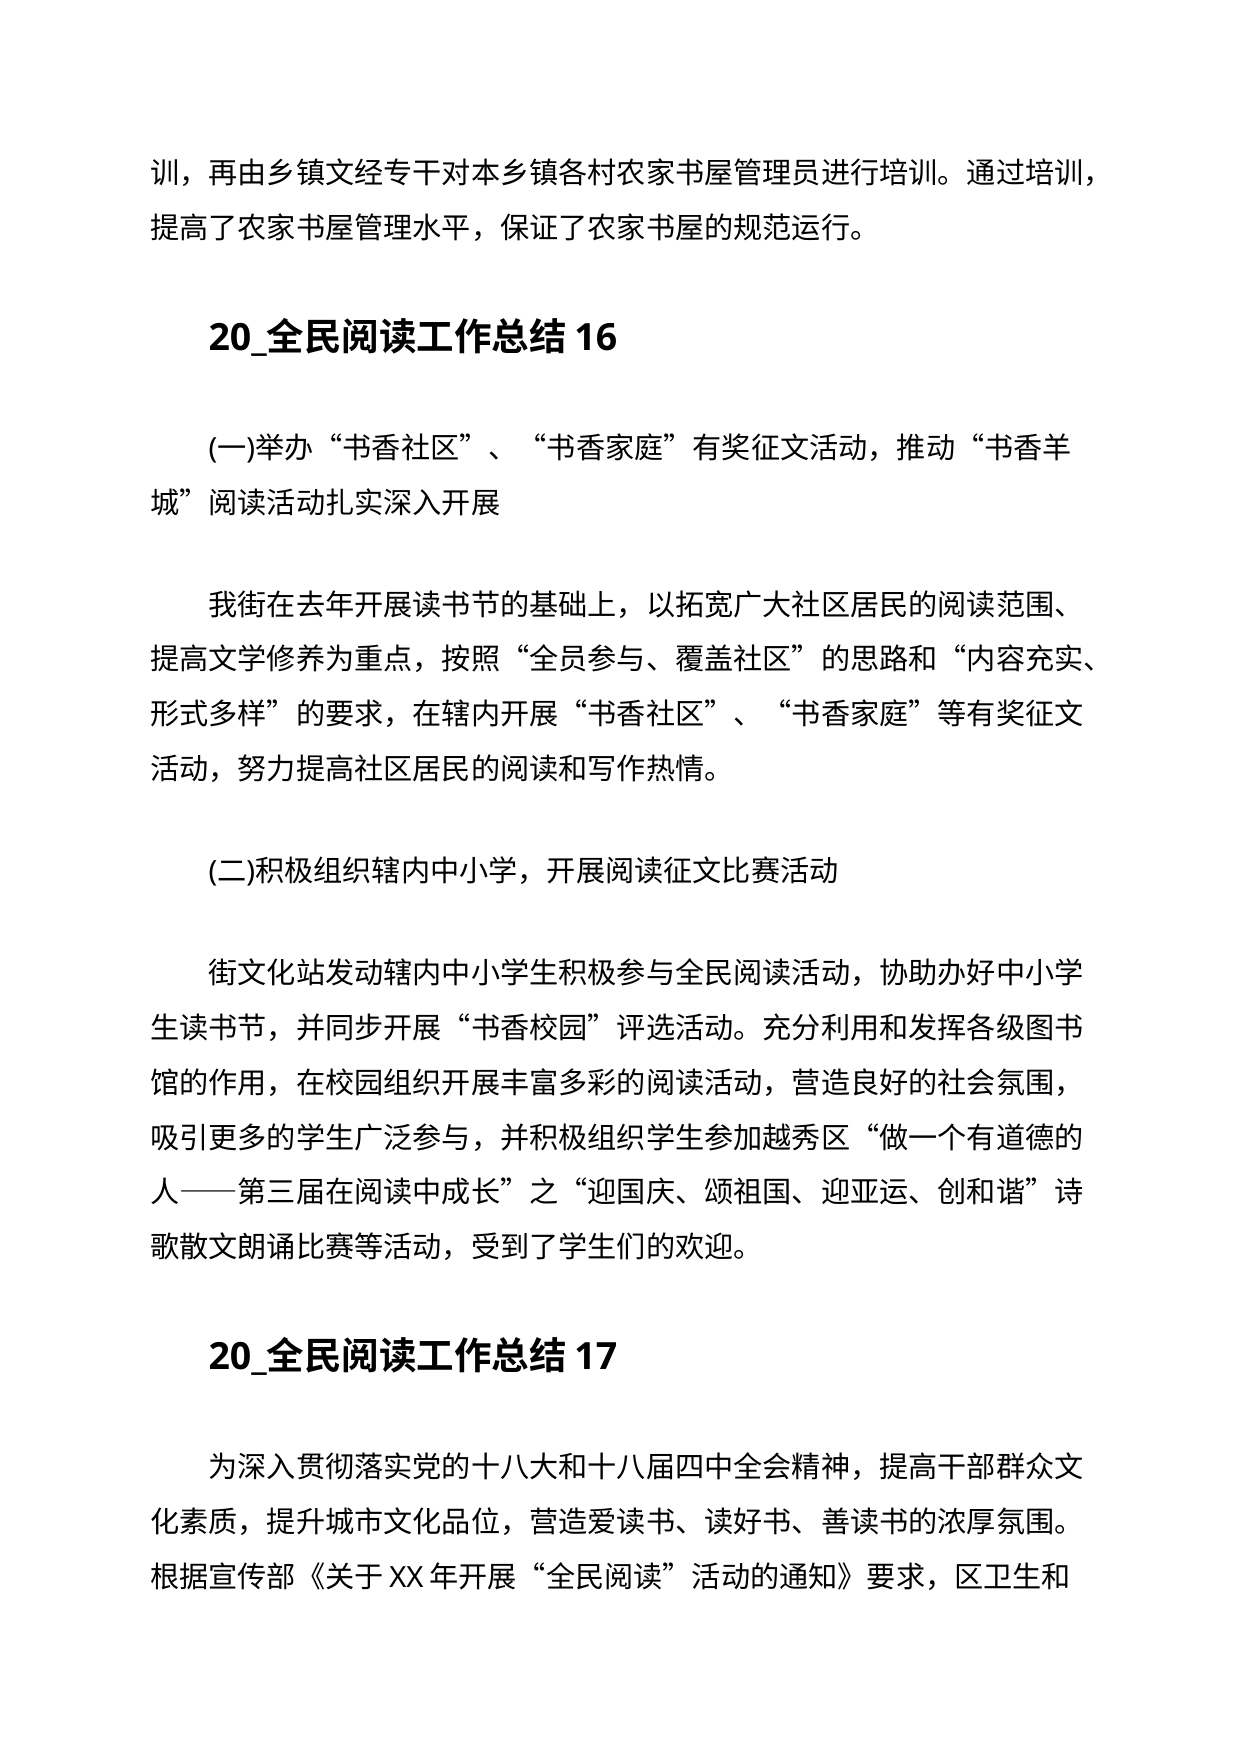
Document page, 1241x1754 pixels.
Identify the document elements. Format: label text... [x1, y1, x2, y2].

text 街文化站发动辖内中小学生积极参与全民阅读活动，协助办好中小学生读书节，并同步开展“书香校园”评选活动。充分利用和发挥各级图书馆的作用，在校园组织开展丰富多彩的阅读活动，营造良好的社会氛围，吸引更多的学生广泛参与，并积极组织学生参加越秀区“做一个有道德的人——第三届在阅读中成长”之“迎国庆、颂祖国、迎亚运、创和谐”诗歌散文朗诵比赛等活动，受到了学生们的欢迎。 [150, 949, 1090, 1266]
text 我街在去年开展读书节的基础上，以拓宽广大社区居民的阅读范围、提高文学修养为重点，按照“全员参与、覆盖社区”的思路和“内容充实、形式多样”的要求，在辖内开展“书香社区”、“书香家庭”等有奖征文活动，努力提高社区居民的阅读和写作热情。 [150, 581, 1090, 788]
text 20_全民阅读工作总结17 [150, 1326, 1090, 1380]
text (一)举办“书香社区”、“书香家庭”有奖征文活动，推动“书香羊城”阅读活动扎实深入开展 [150, 424, 1090, 522]
text (二)积极组织辖内中小学，开展阅读征文比赛活动 [150, 847, 1090, 890]
text 20_全民阅读工作总结16 [150, 307, 1090, 361]
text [150, 1443, 1090, 1596]
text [150, 150, 1090, 247]
